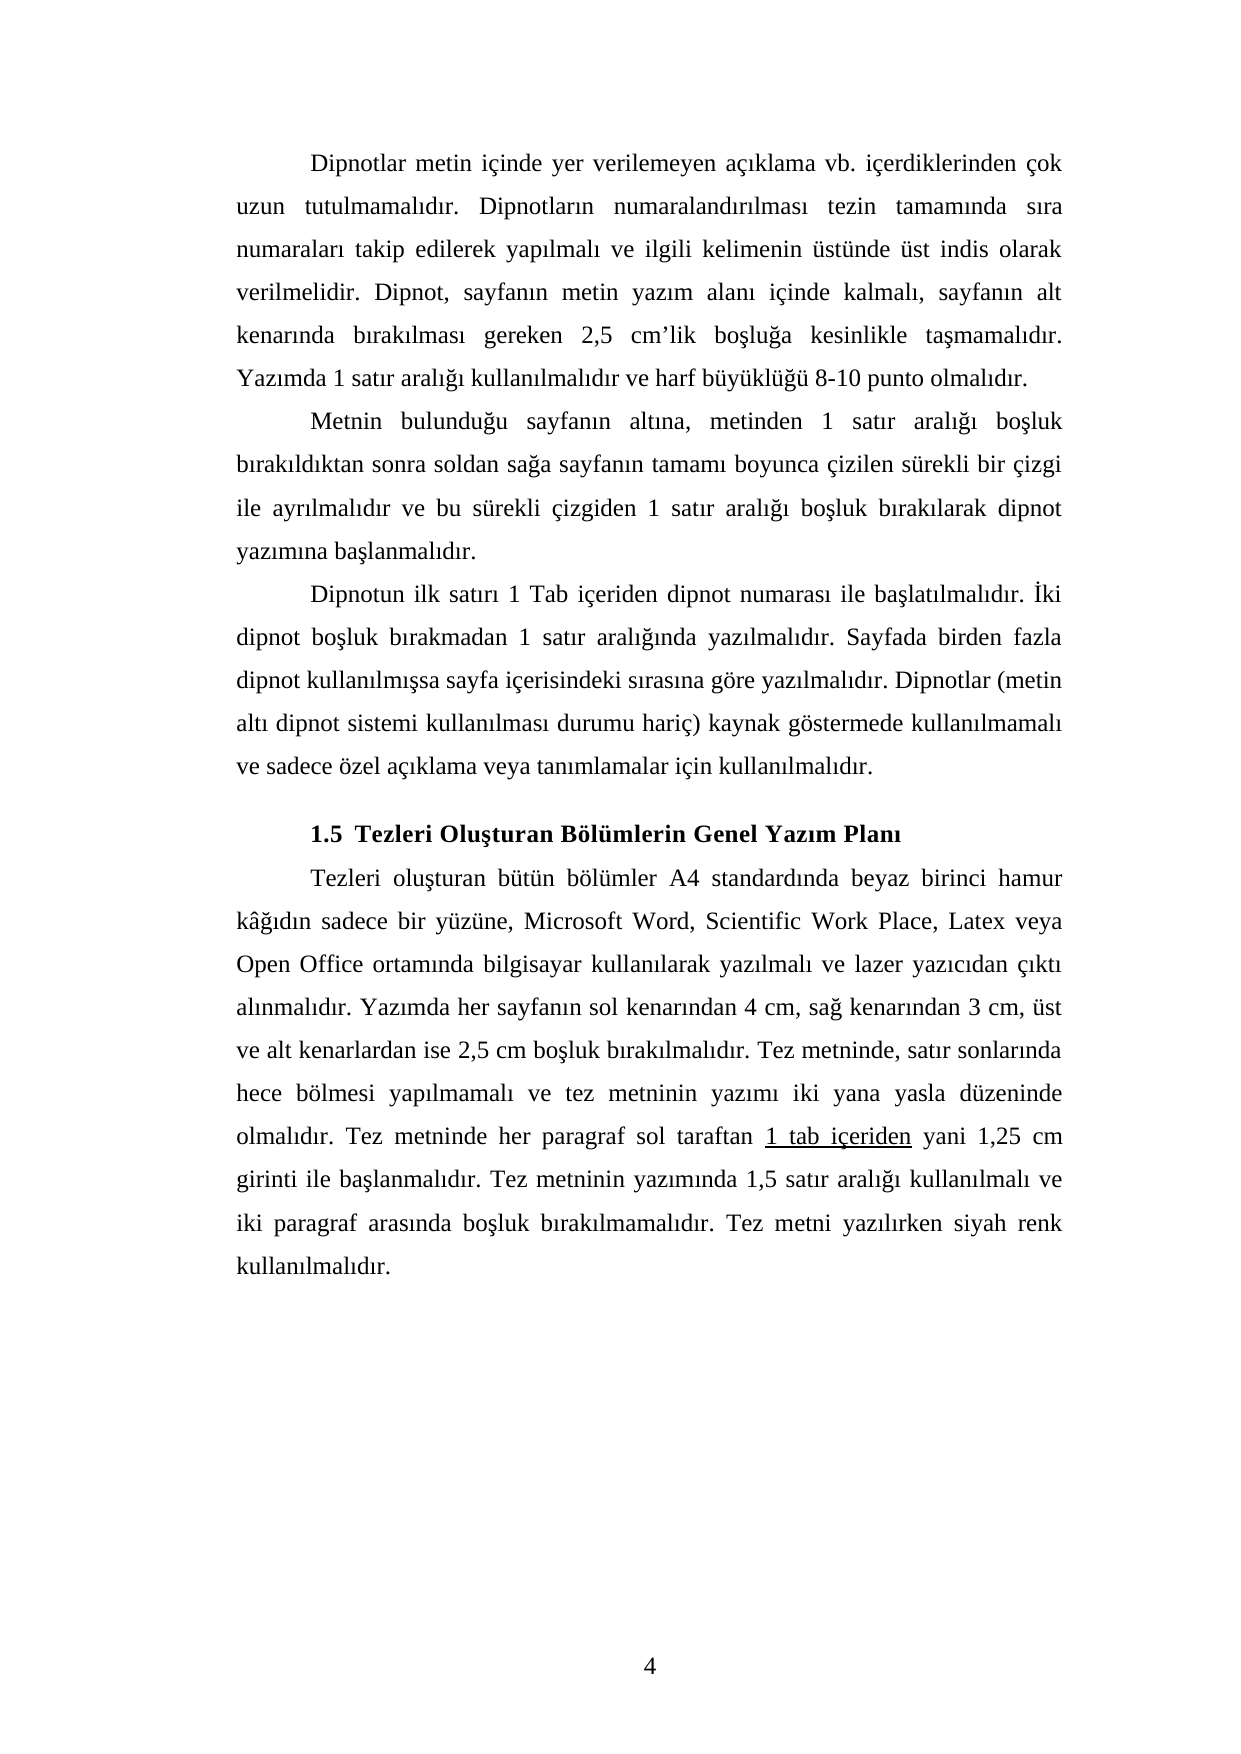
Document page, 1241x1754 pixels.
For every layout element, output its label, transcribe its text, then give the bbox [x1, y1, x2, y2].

subtitle Tezleri Oluşturan Bölümlerin Genel Yazım Planı [310, 819, 1063, 848]
text Dipnotlar metin içinde yer verilemeyen açıklama vb. içerdiklerinden çok uzun tutulmamalıdır. Dipnotların numaralandırılması tezin tamamında sıra numaraları takip edilerek yapılmalı ve ilgili kelimenin üstünde üst indis olarak verilmelidir. Dipnot, sayfanın metin yazım alanı içinde kalmalı, sayfanın alt kenarında bırakılması gereken 2,5 cm’lik boşluğa kesinlikle taşmamalıdır. Yazımda 1 satır aralığı kullanılmalıdır ve harf büyüklüğü 8-10 punto olmalıdır. [236, 148, 1063, 392]
text Tezleri oluşturan bütün bölümler A4 standardında beyaz birinci hamur kâğıdın sadece bir yüzüne, Microsoft Word, Scientific Work Place, Latex veya Open Office ortamında bilgisayar kullanılarak yazılmalı ve lazer yazıcıdan çıktı alınmalıdır. Yazımda her sayfanın sol kenarından 4 cm, sağ kenarından 3 cm, üst ve alt kenarlardan ise 2,5 cm boşluk bırakılmalıdır. Tez metninde, satır sonlarında hece bölmesi yapılmamalı ve tez metninin yazımı iki yana yasla düzeninde olmalıdır. Tez metninde her paragraf sol taraftan 1 tab içeriden yani 1,25 cm girinti ile başlanmalıdır. Tez metninin yazımında 1,5 satır aralığı kullanılmalı ve iki paragraf arasında boşluk bırakılmamalıdır. Tez metni yazılırken siyah renk kullanılmalıdır. [236, 863, 1063, 1279]
text Dipnotun ilk satırı 1 Tab içeriden dipnot numarası ile başlatılmalıdır. İki dipnot boşluk bırakmadan 1 satır aralığında yazılmalıdır. Sayfada birden fazla dipnot kullanılmışsa sayfa içerisindeki sırasına göre yazılmalıdır. Dipnotlar (metin altı dipnot sistemi kullanılması durumu hariç) kaynak göstermede kullanılmamalı ve sadece özel açıklama veya tanımlamalar için kullanılmalıdır. [236, 579, 1063, 780]
text Metnin bulunduğu sayfanın altına, metinden 1 satır aralığı boşluk bırakıldıktan sonra soldan sağa sayfanın tamamı boyunca çizilen sürekli bir çizgi ile ayrılmalıdır ve bu sürekli çizgiden 1 satır aralığı boşluk bırakılarak dipnot yazımına başlanmalıdır. [236, 406, 1063, 564]
